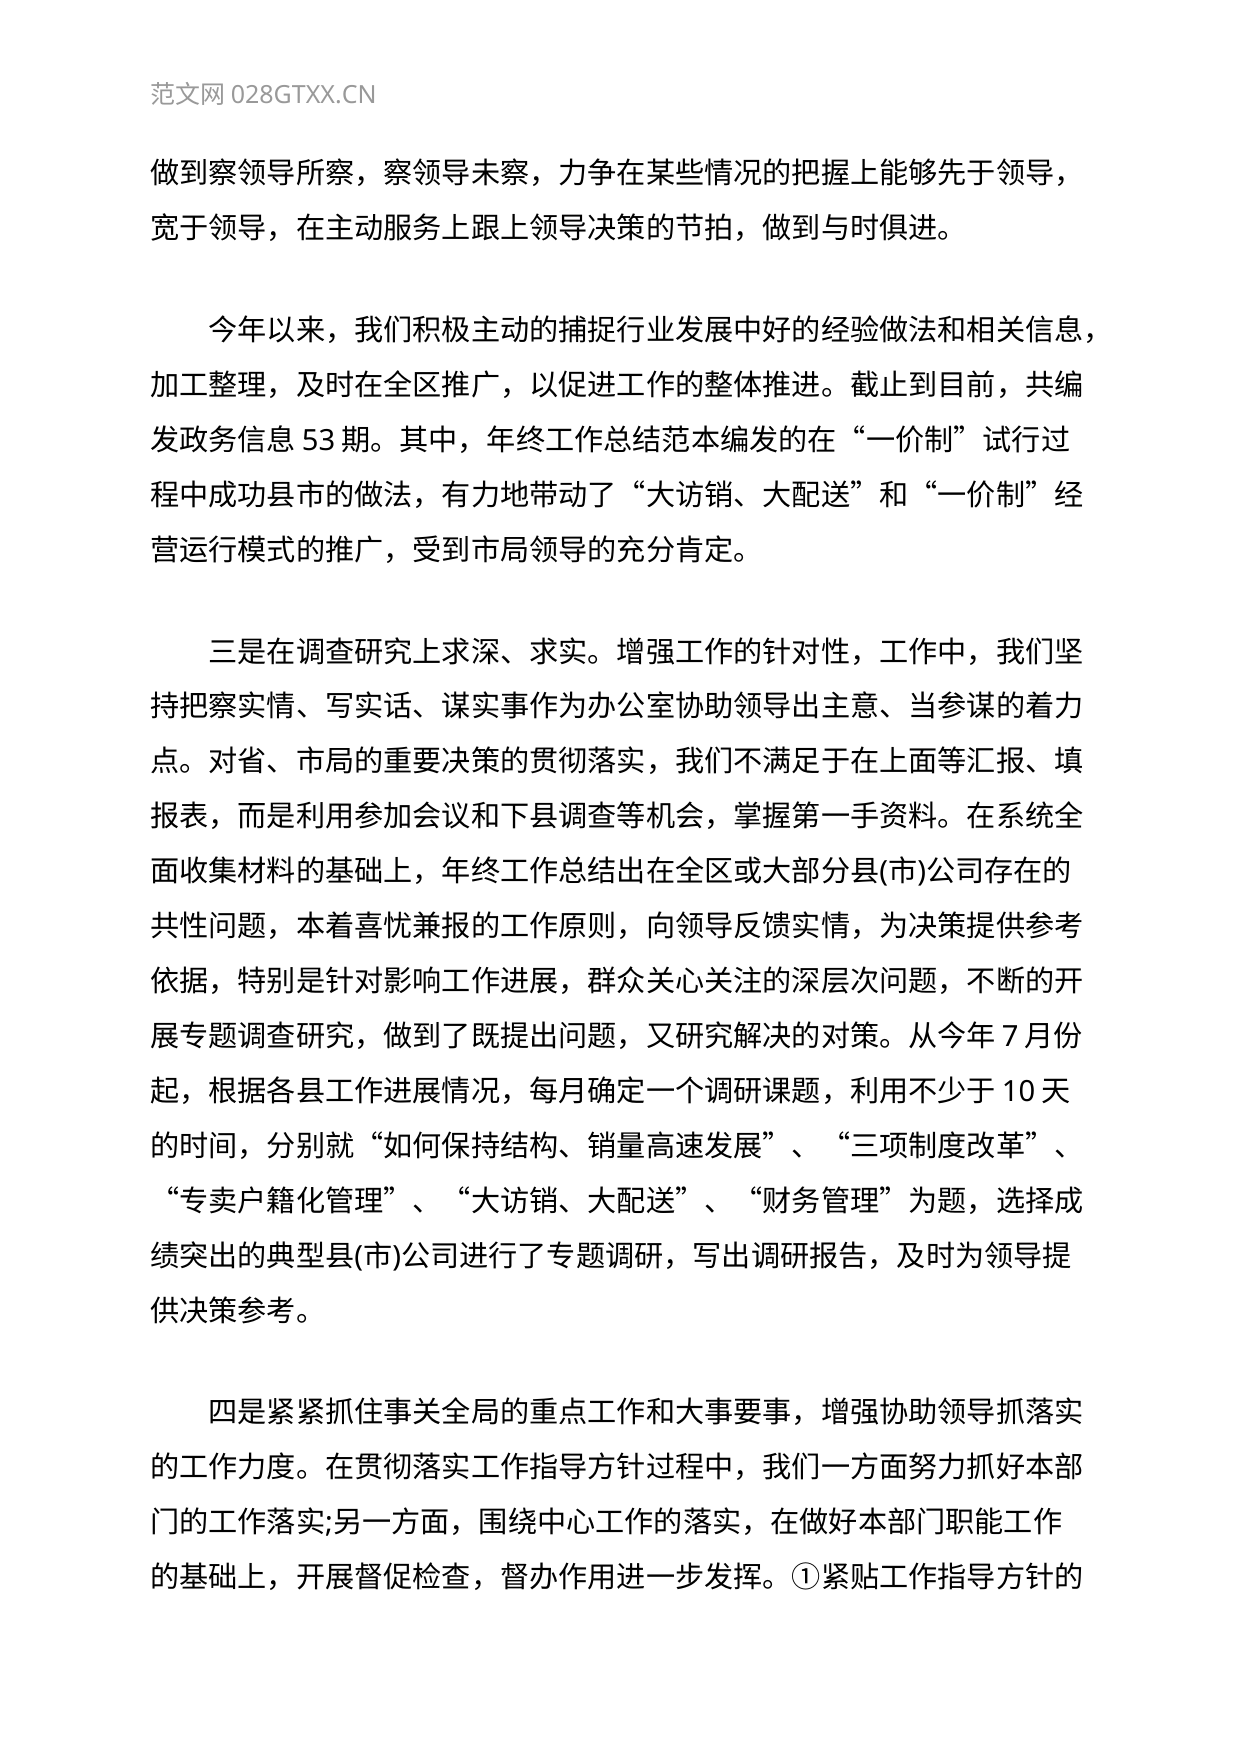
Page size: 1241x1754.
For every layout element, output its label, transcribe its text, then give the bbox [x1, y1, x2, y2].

text 三是在调查研究上求深、求实。增强工作的针对性，工作中，我们坚持把察实情、写实话、谋实事作为办公室协助领导出主意、当参谋的着力点。对省、市局的重要决策的贯彻落实，我们不满足于在上面等汇报、填报表，而是利用参加会议和下县调查等机会，掌握第一手资料。在系统全面收集材料的基础上，年终工作总结出在全区或大部分县(市)公司存在的共性问题，本着喜忧兼报的工作原则，向领导反馈实情，为决策提供参考依据，特别是针对影响工作进展，群众关心关注的深层次问题，不断的开展专题调查研究，做到了既提出问题，又研究解决的对策。从今年7月份起，根据各县工作进展情况，每月确定一个调研课题，利用不少于10天的时间，分别就“如何保持结构、销量高速发展”、“三项制度改革”、“专卖户籍化管理”、“大访销、大配送”、“财务管理”为题，选择成绩突出的典型县(市)公司进行了专题调研，写出调研报告，及时为领导提供决策参考。 [150, 628, 1090, 1329]
text 今年以来，我们积极主动的捕捉行业发展中好的经验做法和相关信息，加工整理，及时在全区推广，以促进工作的整体推进。截止到目前，共编发政务信息53期。其中，年终工作总结范本编发的在“一价制”试行过程中成功县市的做法，有力地带动了“大访销、大配送”和“一价制”经营运行模式的推广，受到市局领导的充分肯定。 [150, 307, 1090, 569]
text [150, 150, 1090, 247]
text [150, 1389, 1090, 1596]
